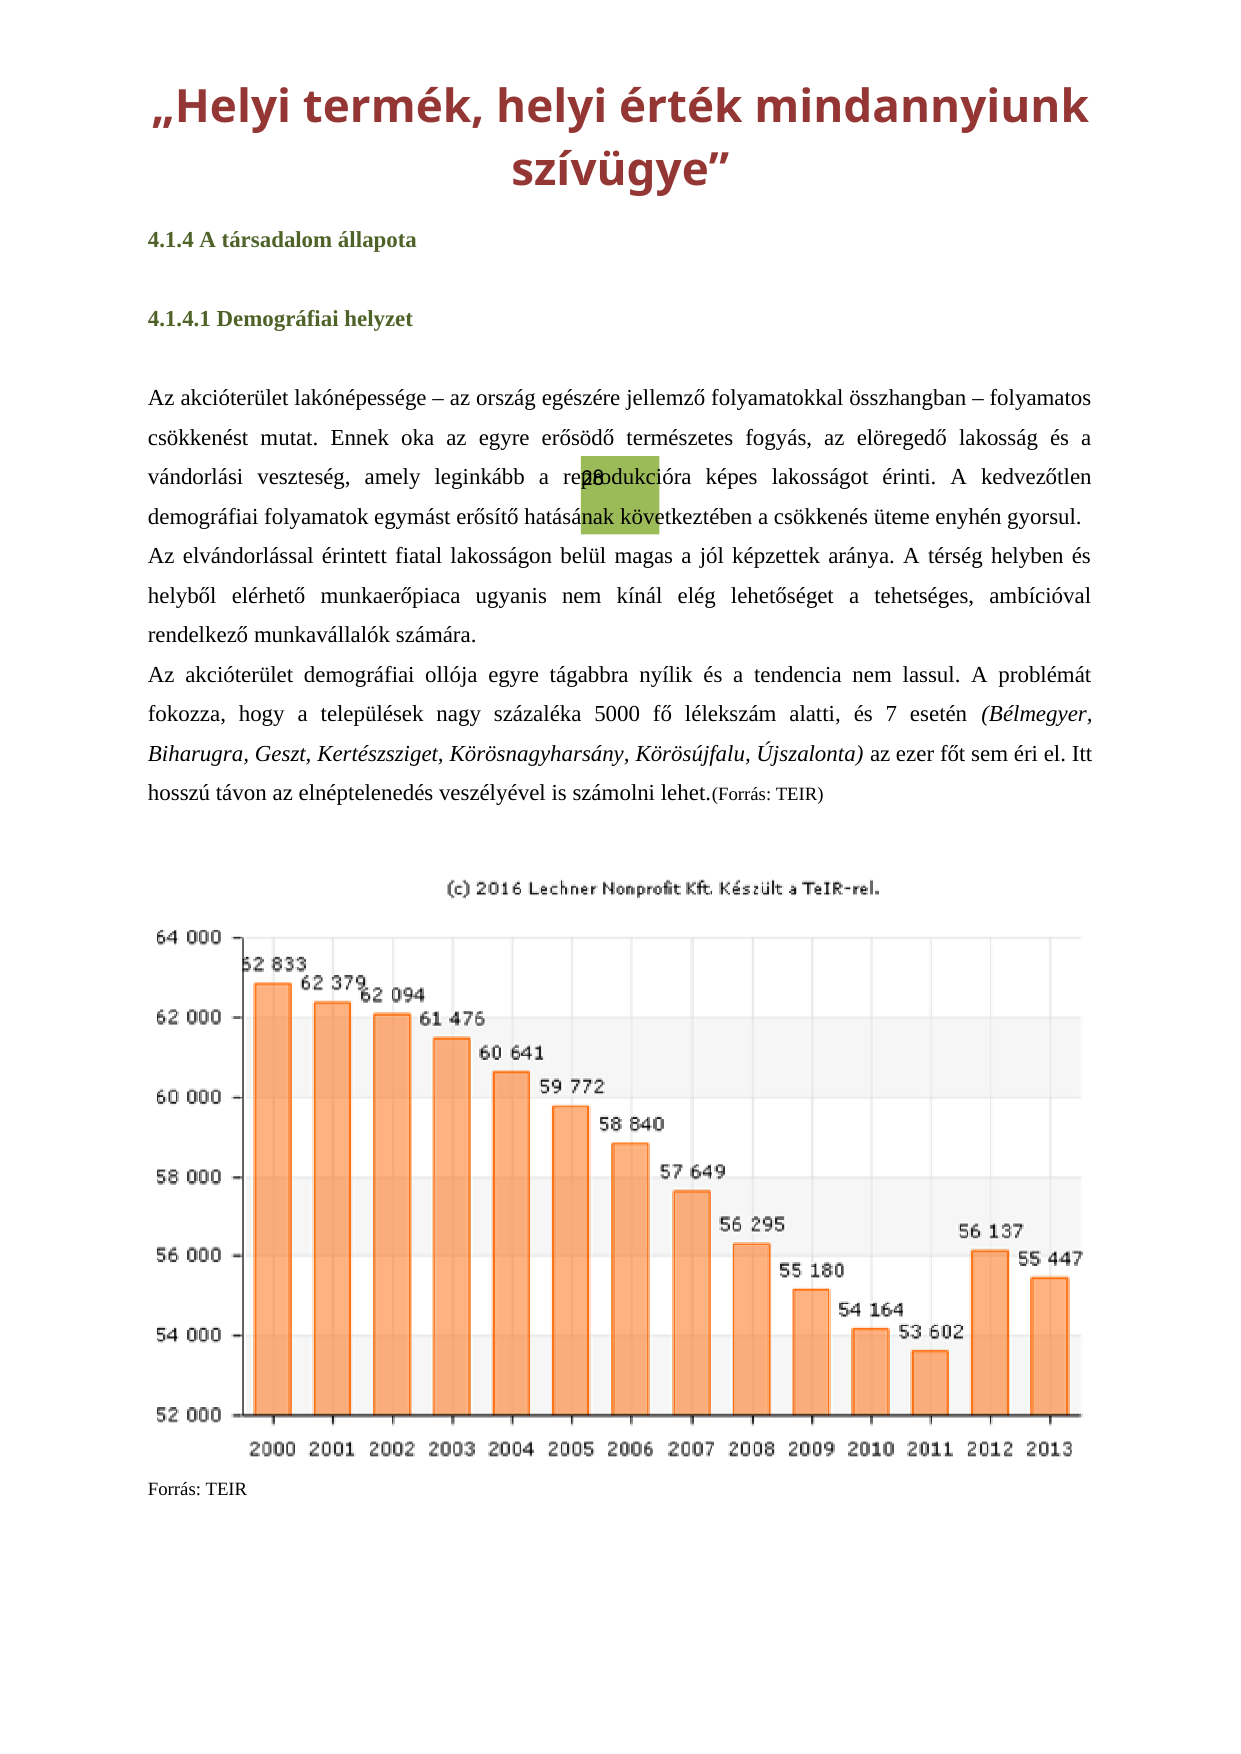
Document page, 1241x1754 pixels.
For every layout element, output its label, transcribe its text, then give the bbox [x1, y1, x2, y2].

picture [147, 858, 1093, 1464]
text Az elvándorlással érintett fiatal lakosságon belül magas a jól képzettek aránya. A térség helyben és helyből elérhető munkaerőpiaca ugyanis nem kínál elég lehetőséget a tehetséges, ambícióval rendelkező munkavállalók számára. [148, 542, 1093, 648]
text Forrás: TEIR [148, 1478, 1093, 1499]
text Az akcióterület lakónépessége – az ország egészére jellemző folyamatokkal összhangban – folyamatos csökkenést mutat. Ennek oka az egyre erősödő természetes fogyás, az elöregedő lakosság és a vándorlási veszteség, amely leginkább a reprodukcióra képes lakosságot érinti. A kedvezőtlen demográfiai folyamatok egymást erősítő hatásának következtében a csökkenés üteme enyhén gyorsul. [148, 384, 1093, 529]
text 4.1.4 A társadalom állapota [148, 227, 1093, 253]
text Az akcióterület demográfiai ollója egyre tágabbra nyílik és a tendencia nem lassul. A problémát fokozza, hogy a települések nagy százaléka 5000 fő lélekszám alatti, és 7 esetén (Bélmegyer, Biharugra, Geszt, Kertészsziget, Körösnagyharsány, Körösújfalu, Újszalonta) az ezer főt sem éri el. Itt hosszú távon az elnéptelenedés veszélyével is számolni lehet.(Forrás: TEIR) [148, 661, 1093, 806]
text 4.1.4.1 Demográfiai helyzet [148, 306, 1093, 332]
